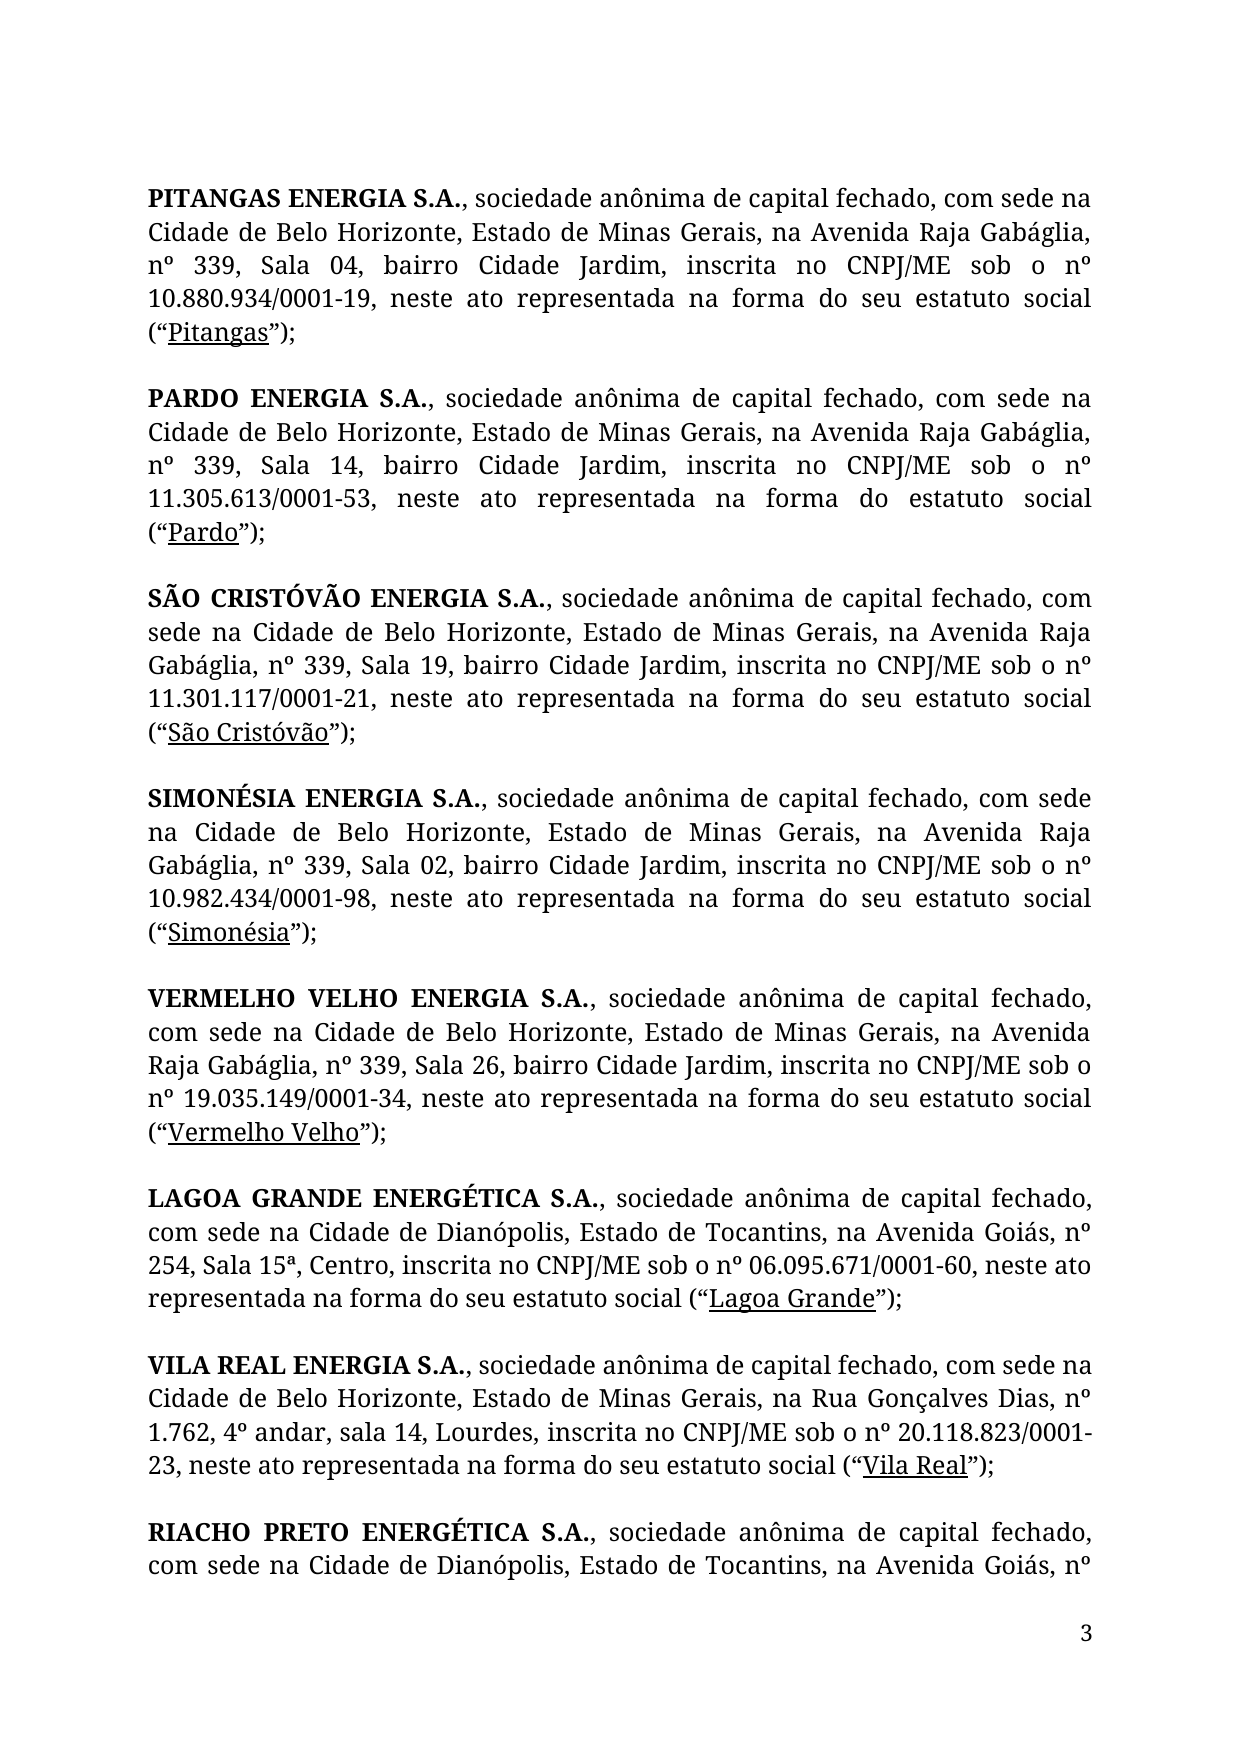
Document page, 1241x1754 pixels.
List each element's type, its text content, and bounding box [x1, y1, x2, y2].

list VERMELHO VELHO ENERGIA S.A., sociedade anônima de capital fechado, com sede na Cidade de Belo Horizonte, Estado de Minas Gerais, na Avenida Raja Gabáglia, nº 339, Sala 26, bairro Cidade Jardim, inscrita no CNPJ/ME sob o nº 19.035.149/0001-34, neste ato representada na forma do seu estatuto social (“Vermelho Velho”); [148, 981, 1092, 1148]
list LAGOA GRANDE ENERGÉTICA S.A., sociedade anônima de capital fechado, com sede na Cidade de Dianópolis, Estado de Tocantins, na Avenida Goiás, nº 254, Sala 15ª, Centro, inscrita no CNPJ/ME sob o nº 06.095.671/0001-60, neste ato representada na forma do seu estatuto social (“Lagoa Grande”); [148, 1181, 1092, 1314]
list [148, 1514, 1092, 1581]
list PITANGAS ENERGIA S.A., sociedade anônima de capital fechado, com sede na Cidade de Belo Horizonte, Estado de Minas Gerais, na Avenida Raja Gabáglia, nº 339, Sala 04, bairro Cidade Jardim, inscrita no CNPJ/ME sob o nº 10.880.934/0001-19, neste ato representada na forma do seu estatuto social (“Pitangas”); [148, 181, 1092, 348]
list PARDO ENERGIA S.A., sociedade anônima de capital fechado, com sede na Cidade de Belo Horizonte, Estado de Minas Gerais, na Avenida Raja Gabáglia, nº 339, Sala 14, bairro Cidade Jardim, inscrita no CNPJ/ME sob o nº 11.305.613/0001-53, neste ato representada na forma do estatuto social (“Pardo”); [148, 381, 1092, 548]
list SIMONÉSIA ENERGIA S.A., sociedade anônima de capital fechado, com sede na Cidade de Belo Horizonte, Estado de Minas Gerais, na Avenida Raja Gabáglia, nº 339, Sala 02, bairro Cidade Jardim, inscrita no CNPJ/ME sob o nº 10.982.434/0001-98, neste ato representada na forma do seu estatuto social (“Simonésia”); [148, 781, 1092, 948]
list VILA REAL ENERGIA S.A., sociedade anônima de capital fechado, com sede na Cidade de Belo Horizonte, Estado de Minas Gerais, na Rua Gonçalves Dias, nº 1.762, 4º andar, sala 14, Lourdes, inscrita no CNPJ/ME sob o nº 20.118.823/0001-23, neste ato representada na forma do seu estatuto social (“Vila Real”); [148, 1348, 1092, 1481]
list SÃO CRISTÓVÃO ENERGIA S.A., sociedade anônima de capital fechado, com sede na Cidade de Belo Horizonte, Estado de Minas Gerais, na Avenida Raja Gabáglia, nº 339, Sala 19, bairro Cidade Jardim, inscrita no CNPJ/ME sob o nº 11.301.117/0001-21, neste ato representada na forma do seu estatuto social (“São Cristóvão”); [148, 581, 1092, 748]
